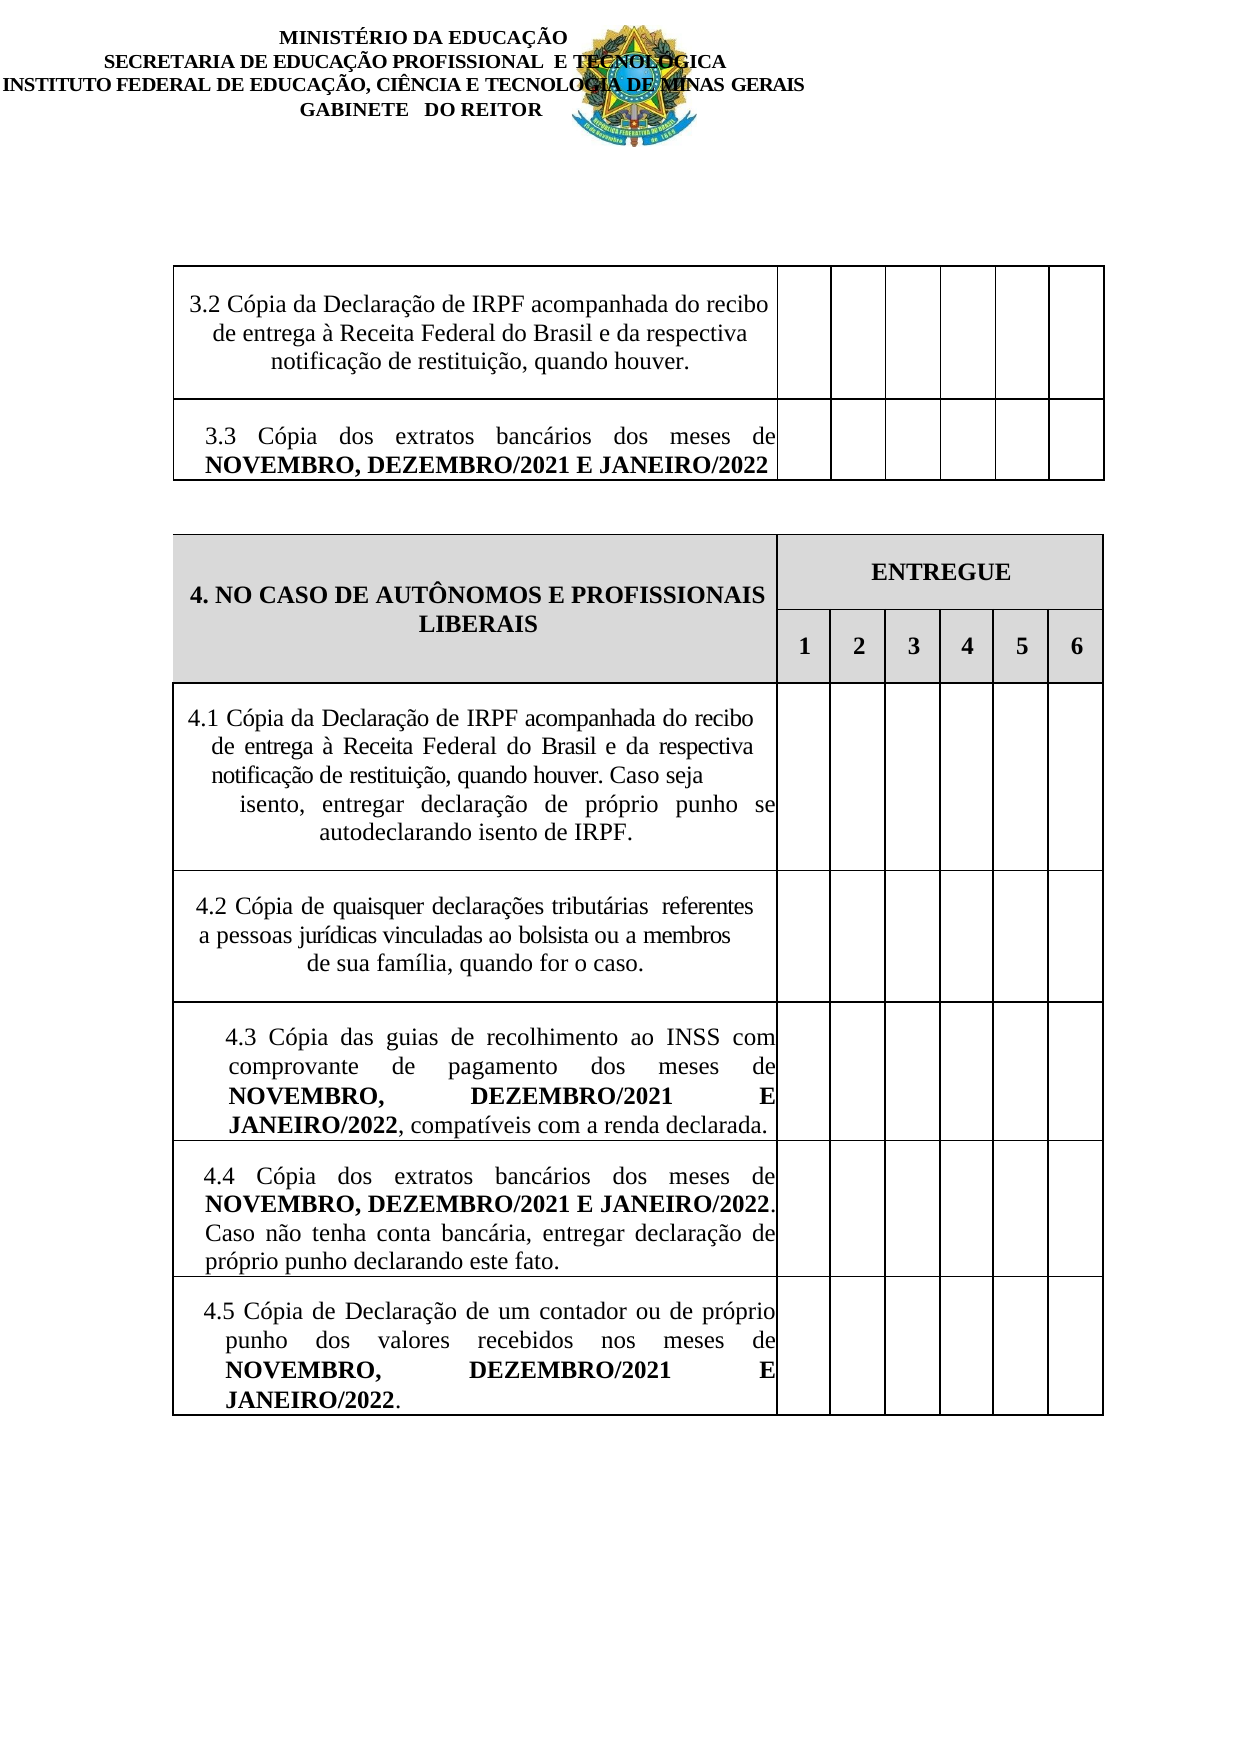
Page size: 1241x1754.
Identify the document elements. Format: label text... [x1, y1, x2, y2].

table_cell [1049, 871, 1102, 1001]
table_header 3.2 Cópia da Declaração de IRPF acompanhada do recibo de entrega à Receita Federal do Brasil e da respectiva notificação de restituição, quando houver. [174, 267, 777, 398]
table_cell [1049, 1003, 1102, 1140]
picture [571, 25, 697, 147]
table_header [941, 267, 995, 398]
table_cell [778, 1277, 829, 1414]
table_header 4. NO CASO DE AUTÔNOMOS E PROFISSIONAIS LIBERAIS [173, 535, 776, 682]
table_cell [994, 684, 1047, 870]
table_cell 1 [778, 610, 829, 682]
table_header [886, 267, 940, 398]
table_cell 4.4 Cópia dos extratos bancários dos meses de NOVEMBRO, DEZEMBRO/2021 E JANEIRO/2022. Caso não tenha conta bancária, entregar declaração de próprio punho declarando este fato. [174, 1141, 776, 1276]
table_cell [778, 1003, 829, 1140]
table_cell [941, 871, 992, 1001]
table_cell 4.1 Cópia da Declaração de IRPF acompanhada do recibo de entrega à Receita Federal do Brasil e da respectiva notificação de restituição, quando houver. Caso seja isento, entregar declaração de próprio punho se autodeclarando isento de IRPF. [174, 684, 776, 870]
table_cell 4 [941, 610, 992, 682]
table_cell [778, 1141, 829, 1276]
table_cell [941, 1141, 992, 1276]
table_cell [831, 1003, 884, 1140]
table_cell [941, 400, 995, 479]
table_header [832, 267, 885, 398]
table_cell [832, 400, 885, 479]
table_cell [994, 1141, 1047, 1276]
table_cell 5 [994, 610, 1047, 682]
table_cell [886, 1277, 939, 1414]
table_cell [994, 1003, 1047, 1140]
table_cell [886, 871, 939, 1001]
table_cell [886, 1141, 939, 1276]
table_cell [996, 400, 1048, 479]
table_cell 3 [886, 610, 939, 682]
table_cell [994, 871, 1047, 1001]
table_cell [886, 1003, 939, 1140]
table_cell 3.3 Cópia dos extratos bancários dos meses de NOVEMBRO, DEZEMBRO/2021 E JANEIRO/2022 [174, 400, 777, 479]
table_cell [1049, 1141, 1102, 1276]
table_cell 4.2 Cópia de quaisquer declarações tributárias referentes a pessoas jurídicas vinculadas ao bolsista ou a membros de sua família, quando for o caso. [174, 871, 776, 1001]
table_cell [1050, 400, 1103, 479]
table_cell 2 [831, 610, 884, 682]
table_cell [831, 871, 884, 1001]
table_cell [831, 1277, 884, 1414]
table_cell [994, 1277, 1047, 1414]
table_cell [941, 684, 992, 870]
table_cell [831, 684, 884, 870]
table_header [996, 267, 1048, 398]
table_cell [941, 1003, 992, 1140]
table_cell [831, 1141, 884, 1276]
table_cell 4.3 Cópia das guias de recolhimento ao INSS com comprovante de pagamento dos meses de NOVEMBRO, DEZEMBRO/2021 E JANEIRO/2022, compatíveis com a renda declarada. [174, 1003, 776, 1140]
table_cell [778, 684, 829, 870]
table_cell [941, 1277, 992, 1414]
table_cell [778, 400, 830, 479]
table_header [1050, 267, 1103, 398]
table_cell [778, 871, 829, 1001]
table_header [778, 267, 830, 398]
table_cell [886, 684, 939, 870]
table_cell 4.5 Cópia de Declaração de um contador ou de próprio punho dos valores recebidos nos meses de NOVEMBRO, DEZEMBRO/2021 E JANEIRO/2022. [174, 1277, 776, 1414]
table_cell 6 [1049, 610, 1102, 682]
picture [572, 79, 580, 90]
table_cell [886, 400, 940, 479]
table_header ENTREGUE [778, 535, 1102, 609]
table_cell [1049, 684, 1102, 870]
table_cell [1049, 1277, 1102, 1414]
